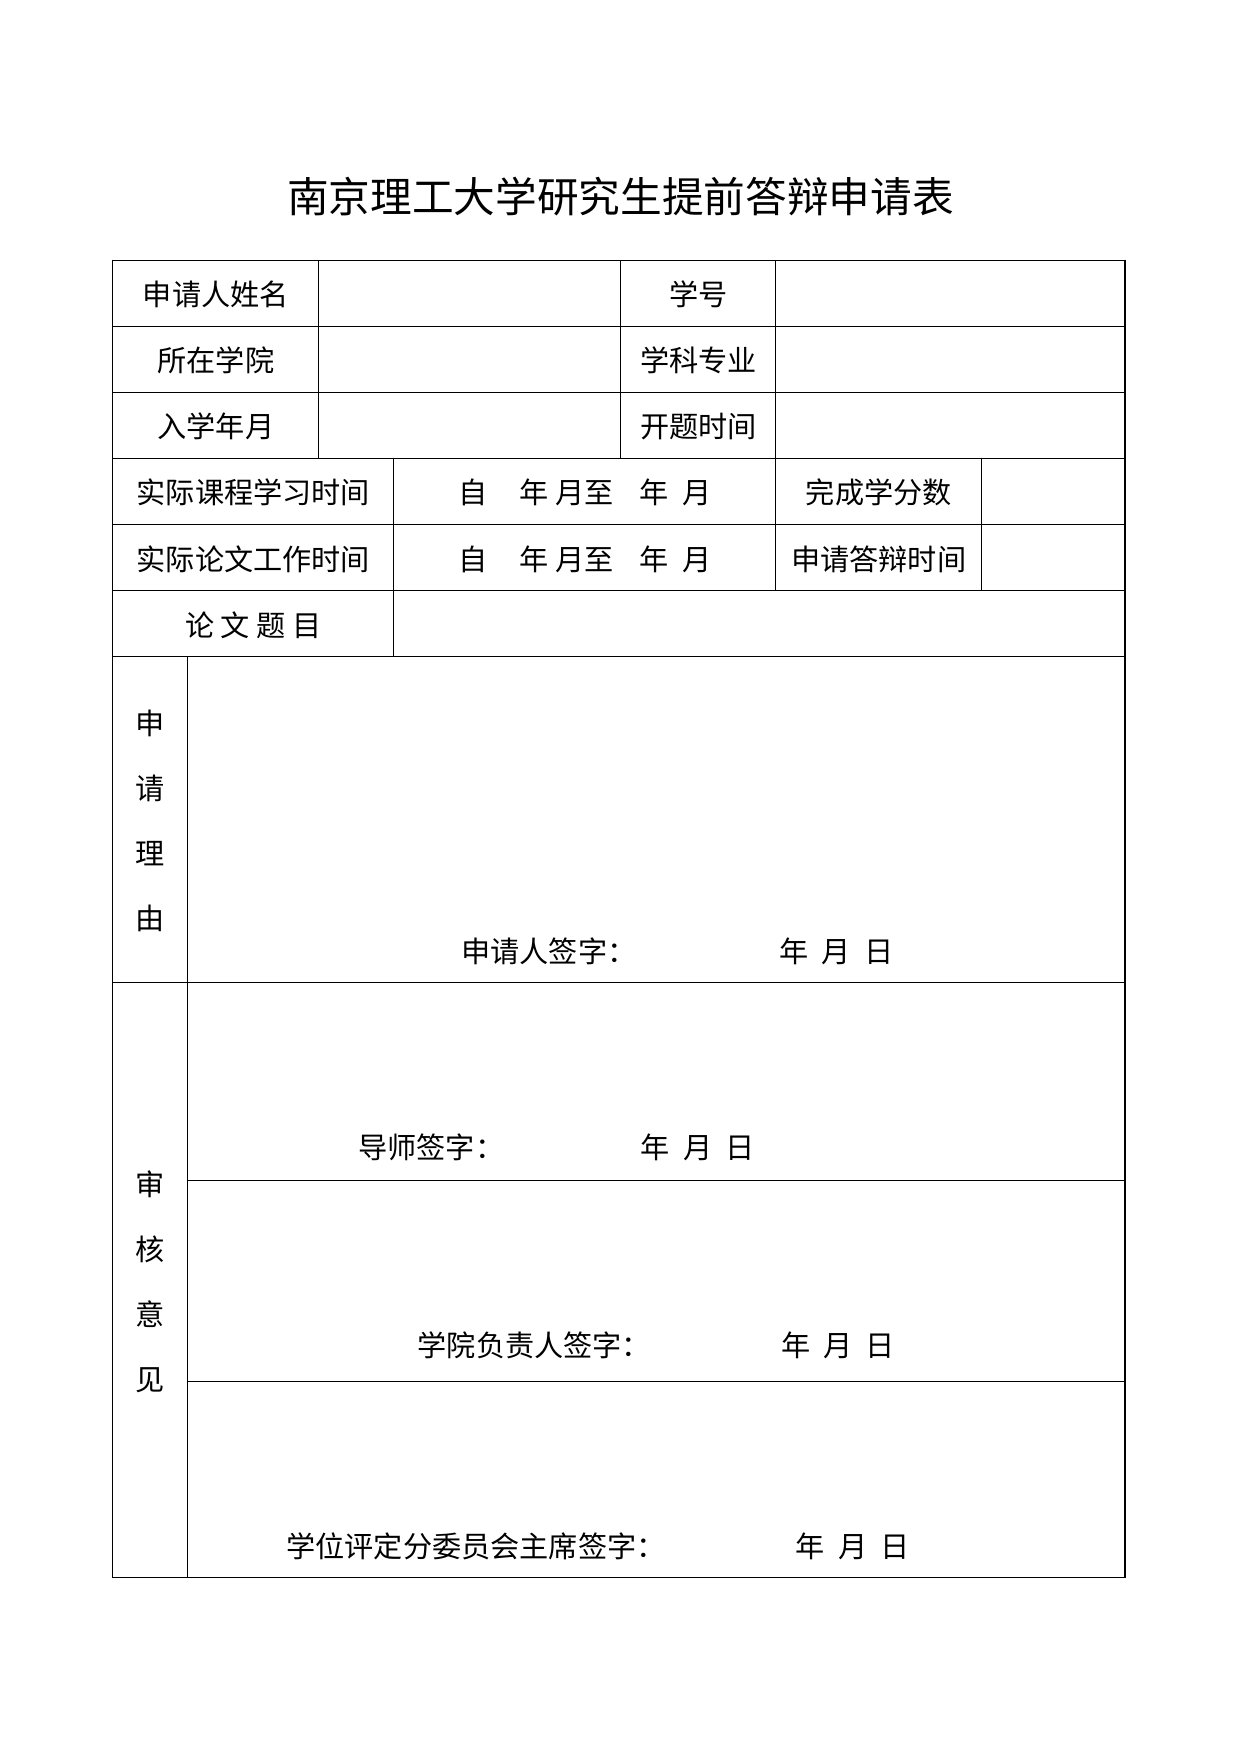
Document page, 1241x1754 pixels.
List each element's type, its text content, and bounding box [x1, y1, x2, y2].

table_header [319, 261, 620, 326]
table_cell [982, 525, 1124, 590]
table_cell 学院负责人签字： 年 月 日 [188, 1181, 1124, 1381]
table_cell [319, 393, 620, 458]
table_cell 申 请 理 由 [113, 657, 187, 982]
table_cell 入学年月 [113, 393, 318, 458]
table_cell 自 年 月至 年 月 [394, 525, 775, 590]
table_cell 审核意见 [113, 983, 187, 1577]
table_cell 学科专业 [621, 327, 775, 392]
table_cell 所在学院 [113, 327, 318, 392]
table_cell 开题时间 [621, 393, 775, 458]
table_cell 导师签字： 年 月 日 [188, 983, 1124, 1180]
table_cell [982, 459, 1124, 524]
table_cell 学位评定分委员会主席签字： 年 月 日 [188, 1382, 1124, 1577]
table_header 申请人姓名 [113, 261, 318, 326]
table_cell 申请答辩时间 [776, 525, 981, 590]
table_cell 论 文 题 目 [113, 591, 393, 656]
table_header [776, 261, 1124, 326]
table_cell [319, 327, 620, 392]
table_cell 实际课程学习时间 [113, 459, 393, 524]
table_cell 完成学分数 [776, 459, 981, 524]
table_cell [776, 327, 1124, 392]
table_cell 实际论文工作时间 [113, 525, 393, 590]
table_cell 自 年 月至 年 月 [394, 459, 775, 524]
table_cell [776, 393, 1124, 458]
table_header 学号 [621, 261, 775, 326]
table_cell 申请人签字： 年 月 日 [188, 657, 1124, 982]
text 南京理工大学研究生提前答辩申请表 [187, 162, 1053, 227]
table_cell [394, 591, 1124, 656]
